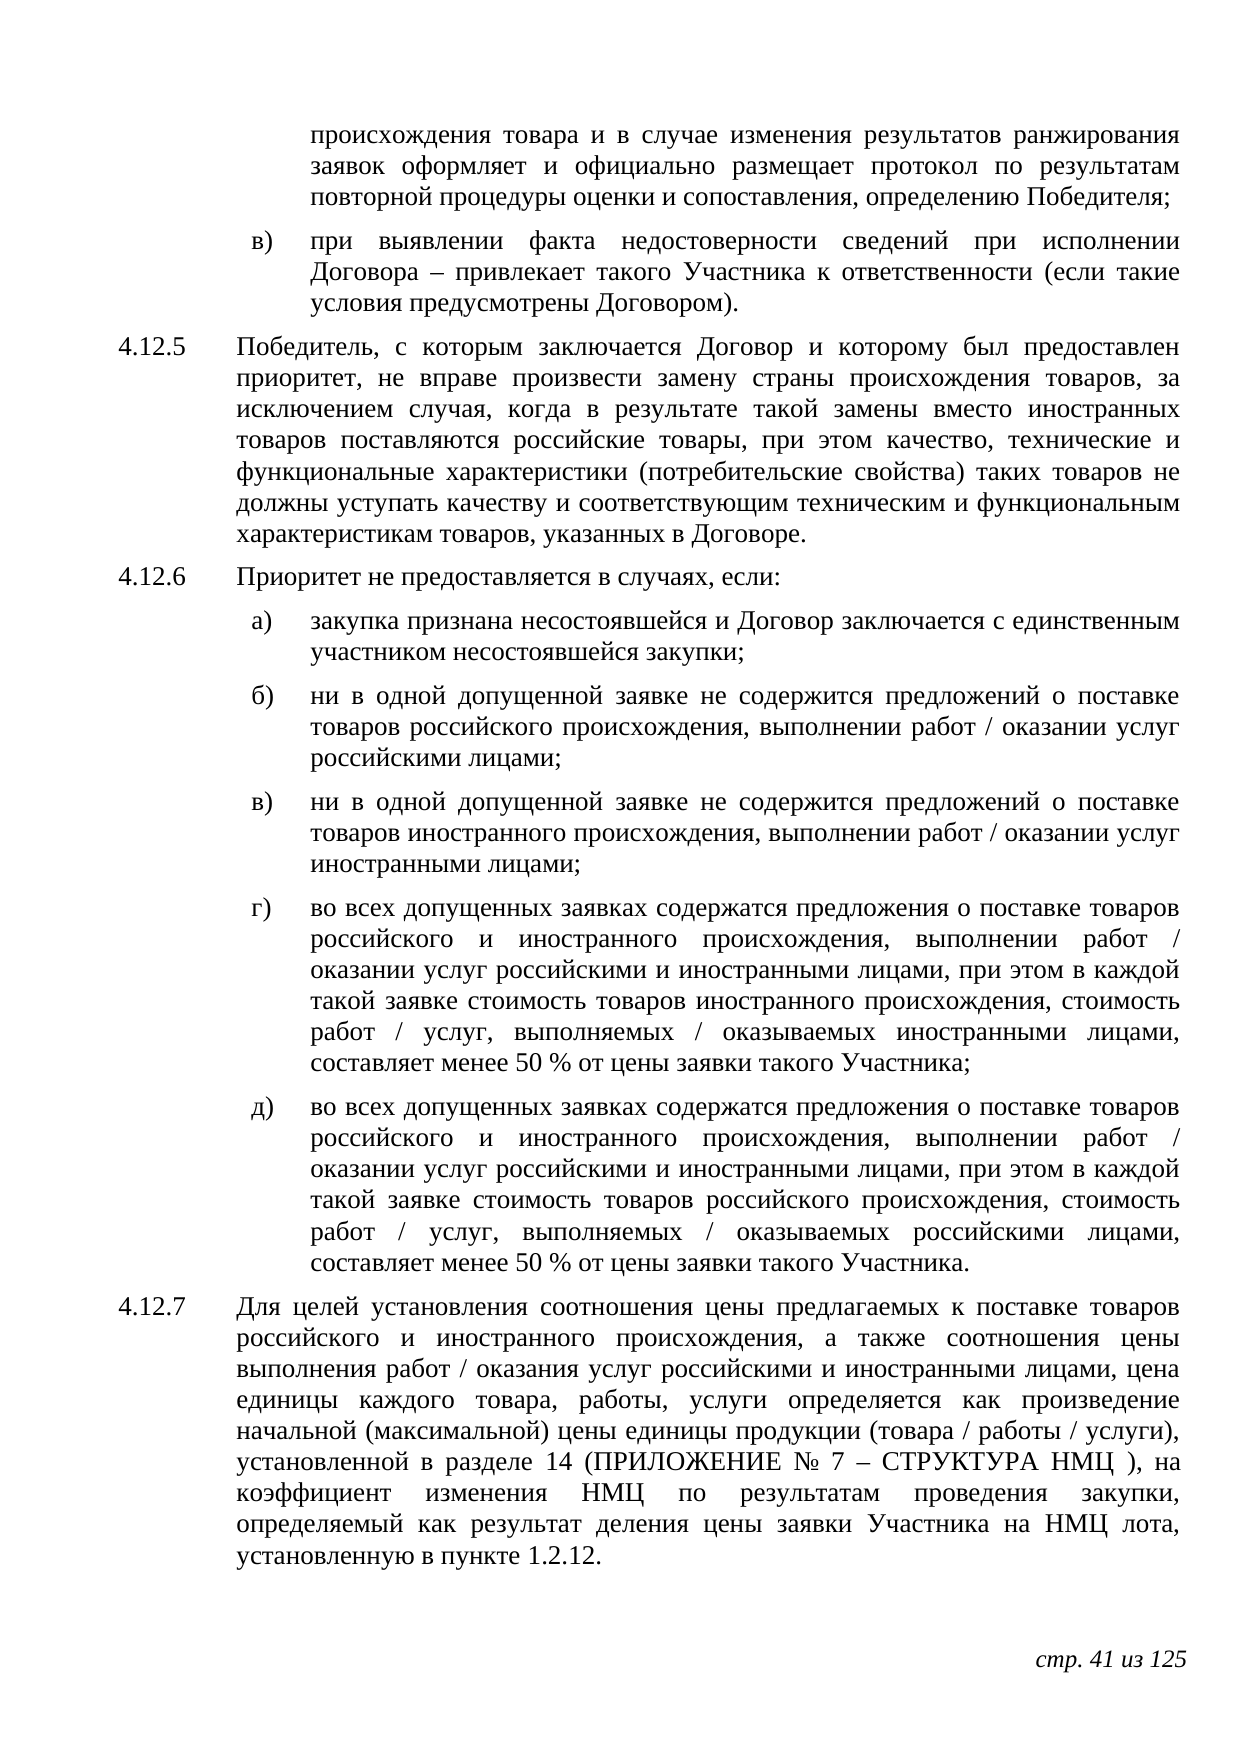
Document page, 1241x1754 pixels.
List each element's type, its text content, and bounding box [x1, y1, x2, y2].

text Для целей установления соотношения цены предлагаемых к поставке товаров российского и иностранного происхождения, а также соотношения цены выполнения работ / оказания услуг российскими и иностранными лицами, цена единицы каждого товара, работы, услуги определяется как произведение начальной (максимальной) цены единицы продукции (товара / работы / услуги), установленной в разделе 14 (ПРИЛОЖЕНИЕ № 7 – СТРУКТУРА НМЦ ), на коэффициент изменения НМЦ по результатам проведения закупки, определяемый как результат деления цены заявки Участника на НМЦ лота, установленную в пункте 1.2.12. [118, 1289, 1181, 1570]
text Победитель, с которым заключается Договор и которому был предоставлен приоритет, не вправе произвести замену страны происхождения товаров, за исключением случая, когда в результате такой замены вместо иностранных товаров поставляются российские товары, при этом качество, технические и функциональные характеристики (потребительские свойства) таких товаров не должны уступать качеству и соответствующим техническим и функциональным характеристикам товаров, указанных в Договоре. [118, 330, 1181, 548]
text во всех допущенных заявках содержатся предложения о поставке товаров российского и иностранного происхождения, выполнении работ / оказании услуг российскими и иностранными лицами, при этом в каждой такой заявке стоимость товаров российского происхождения, стоимость работ / услуг, выполняемых / оказываемых российскими лицами, составляет менее 50 % от цены заявки такого Участника. [251, 1090, 1181, 1277]
text Приоритет не предоставляется в случаях, если: [118, 561, 1181, 592]
text ни в одной допущенной заявке не содержится предложений о поставке товаров иностранного происхождения, выполнении работ / оказании услуг иностранными лицами; [251, 785, 1181, 878]
text во всех допущенных заявках содержатся предложения о поставке товаров российского и иностранного происхождения, выполнении работ / оказании услуг российскими и иностранными лицами, при этом в каждой такой заявке стоимость товаров иностранного происхождения, стоимость работ / услуг, выполняемых / оказываемых иностранными лицами, составляет менее 50 % от цены заявки такого Участника; [251, 891, 1181, 1078]
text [251, 118, 1181, 212]
text ни в одной допущенной заявке не содержится предложений о поставке товаров российского происхождения, выполнении работ / оказании услуг российскими лицами; [251, 679, 1181, 772]
text закупка признана несостоявшейся и Договор заключается с единственным участником несостоявшейся закупки; [251, 604, 1181, 666]
text при выявлении факта недостоверности сведений при исполнении Договора – привлекает такого Участника к ответственности (если такие условия предусмотрены Договором). [251, 224, 1181, 317]
